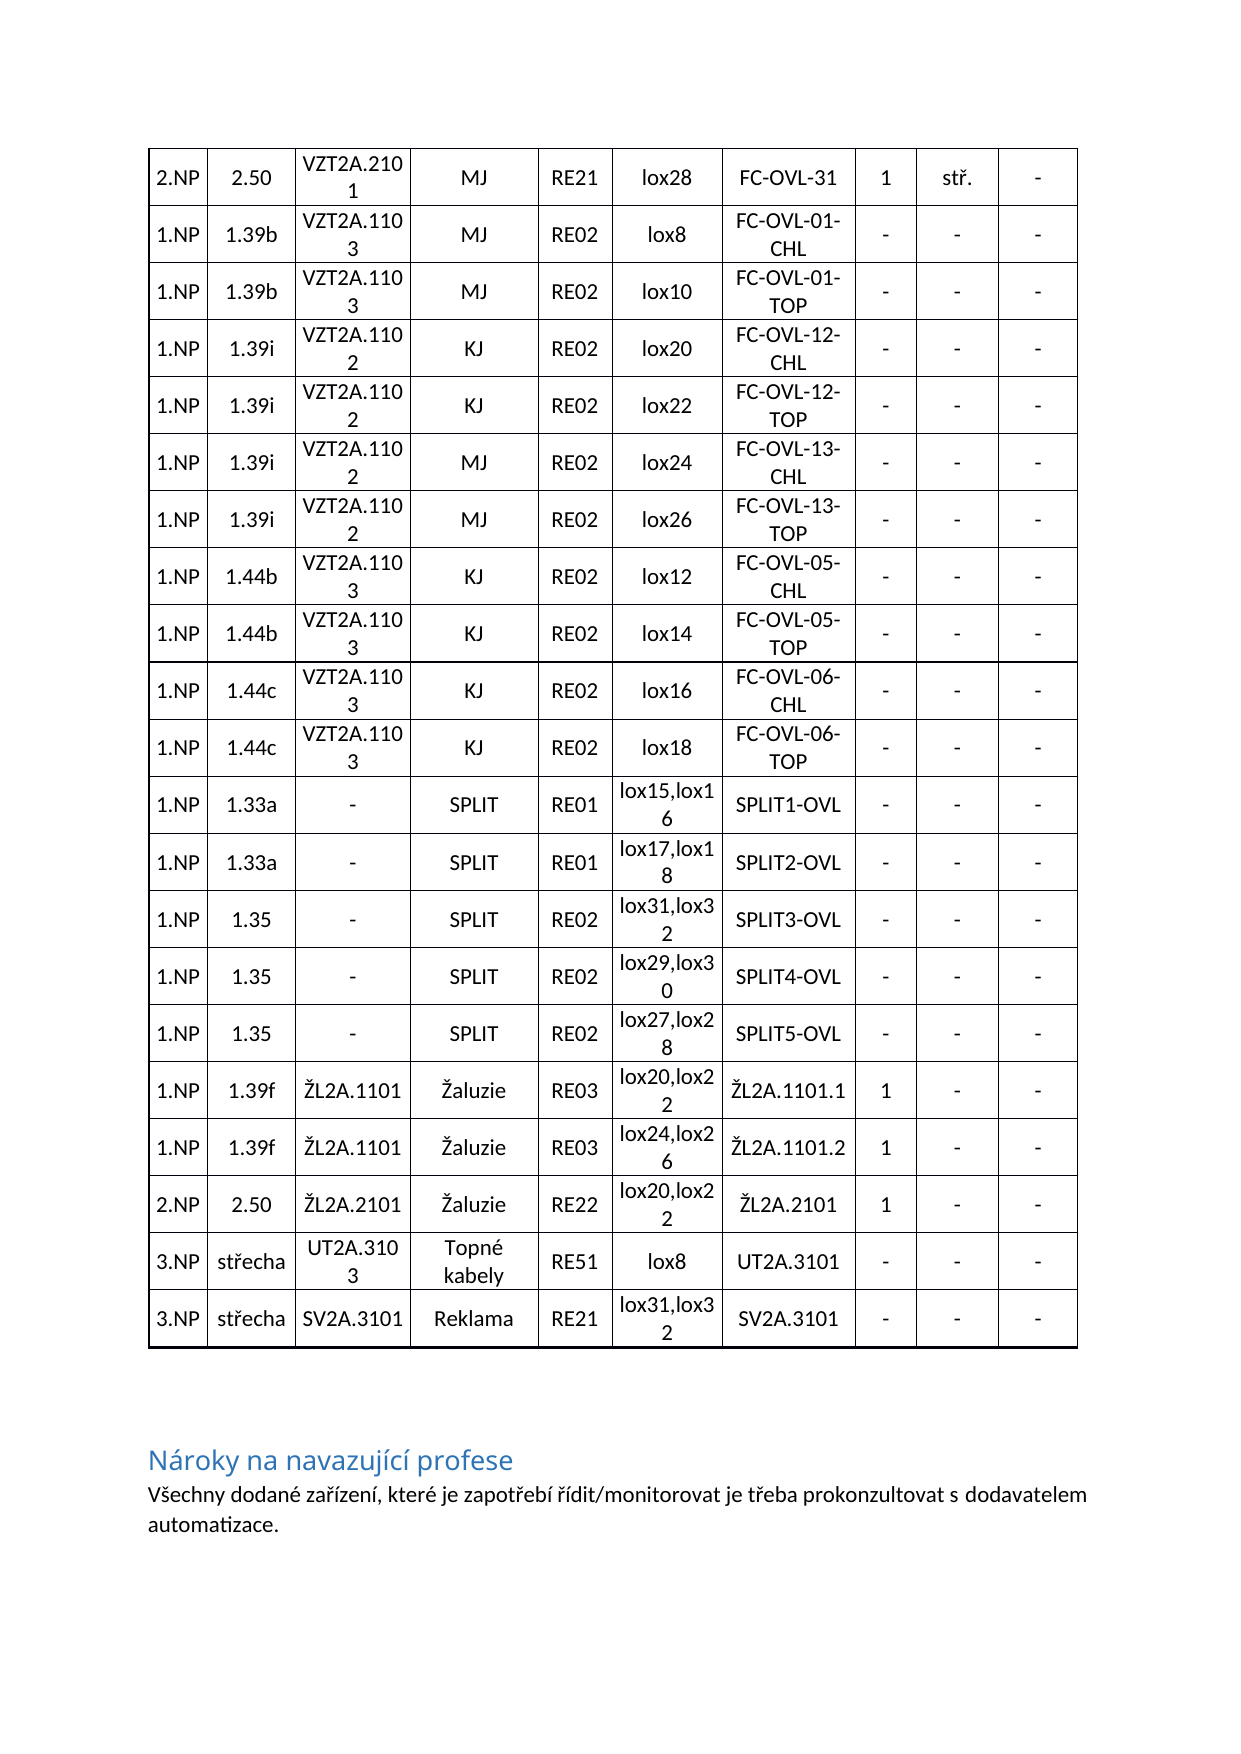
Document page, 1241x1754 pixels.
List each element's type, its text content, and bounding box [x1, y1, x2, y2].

table_cell VZT2A.1103 [296, 605, 410, 661]
table_cell SPLIT [411, 948, 538, 1004]
table_cell 1.39i [208, 434, 295, 490]
table_cell - [856, 320, 916, 376]
table_cell lox16 [613, 663, 722, 718]
table_cell RE02 [539, 377, 612, 433]
table_cell 1.NP [150, 377, 207, 433]
table_cell - [856, 1005, 916, 1061]
table_cell 1 [856, 1062, 916, 1118]
table_cell SPLIT [411, 777, 538, 833]
table_cell lox31,lox32 [613, 1290, 722, 1346]
table_cell 3.NP [150, 1290, 207, 1346]
table_cell RE02 [539, 206, 612, 262]
table_cell 1.39i [208, 491, 295, 547]
table_cell - [999, 206, 1077, 262]
table_cell RE21 [539, 1290, 612, 1346]
table_cell - [856, 548, 916, 604]
table_cell lox31,lox32 [613, 891, 722, 947]
table_cell 2.NP [150, 149, 207, 205]
table_cell 1 [856, 1119, 916, 1175]
table_cell 1.33a [208, 834, 295, 890]
table_cell lox14 [613, 605, 722, 661]
table_cell - [856, 1233, 916, 1289]
table_cell RE02 [539, 434, 612, 490]
table_cell - [999, 491, 1077, 547]
table_cell VZT2A.1102 [296, 491, 410, 547]
table_cell 1.NP [150, 206, 207, 262]
table_cell lox12 [613, 548, 722, 604]
table_cell RE02 [539, 548, 612, 604]
table_cell KJ [411, 663, 538, 718]
table_cell RE51 [539, 1233, 612, 1289]
table_cell FC-OVL-01-CHL [723, 206, 855, 262]
table_cell KJ [411, 605, 538, 661]
table_cell - [999, 548, 1077, 604]
table_cell FC-OVL-13-CHL [723, 434, 855, 490]
table_cell 1.39i [208, 377, 295, 433]
table_cell - [999, 1119, 1077, 1175]
table_cell MJ [411, 491, 538, 547]
table_cell - [917, 1005, 998, 1061]
table_cell RE03 [539, 1119, 612, 1175]
table_cell FC-OVL-01-TOP [723, 263, 855, 319]
table_cell SPLIT [411, 1005, 538, 1061]
table_cell 1.39f [208, 1119, 295, 1175]
table_cell - [999, 149, 1077, 205]
table_cell Topné kabely [411, 1233, 538, 1289]
table_cell lox27,lox28 [613, 1005, 722, 1061]
table_cell SV2A.3101 [296, 1290, 410, 1346]
table_cell SPLIT2-OVL [723, 834, 855, 890]
table_cell - [999, 891, 1077, 947]
table_cell UT2A.3101 [723, 1233, 855, 1289]
table_cell ŽL2A.1101 [296, 1119, 410, 1175]
table_cell SPLIT [411, 834, 538, 890]
table_cell lox28 [613, 149, 722, 205]
table_cell VZT2A.1102 [296, 320, 410, 376]
table_cell VZT2A.1102 [296, 434, 410, 490]
table_cell - [856, 720, 916, 776]
table_cell ŽL2A.2101 [296, 1176, 410, 1232]
table_cell 1.44b [208, 605, 295, 661]
table_cell RE02 [539, 948, 612, 1004]
table_cell KJ [411, 548, 538, 604]
table_cell lox15,lox16 [613, 777, 722, 833]
table_cell lox20,lox22 [613, 1176, 722, 1232]
table_cell - [296, 891, 410, 947]
table_cell FC-OVL-06-TOP [723, 720, 855, 776]
table_cell - [856, 434, 916, 490]
table_cell 1.NP [150, 491, 207, 547]
table_cell SPLIT4-OVL [723, 948, 855, 1004]
table_cell RE02 [539, 1005, 612, 1061]
table_cell - [856, 377, 916, 433]
table_cell ŽL2A.1101.1 [723, 1062, 855, 1118]
table_cell VZT2A.1103 [296, 263, 410, 319]
table_cell 1.39f [208, 1062, 295, 1118]
table_cell - [999, 777, 1077, 833]
table_cell stř. [917, 149, 998, 205]
table_cell MJ [411, 149, 538, 205]
table_cell VZT2A.1103 [296, 663, 410, 718]
table_cell VZT2A.1103 [296, 720, 410, 776]
table_cell - [999, 1233, 1077, 1289]
table_cell UT2A.3103 [296, 1233, 410, 1289]
table_cell - [999, 1290, 1077, 1346]
table_cell - [999, 834, 1077, 890]
table_cell - [999, 1176, 1077, 1232]
table_cell ŽL2A.1101 [296, 1062, 410, 1118]
table_cell FC-OVL-06-CHL [723, 663, 855, 718]
table_cell SPLIT3-OVL [723, 891, 855, 947]
table_cell RE02 [539, 605, 612, 661]
table_cell 1.NP [150, 434, 207, 490]
table_cell - [999, 1062, 1077, 1118]
table_cell RE01 [539, 777, 612, 833]
table_cell 1.NP [150, 777, 207, 833]
table_cell FC-OVL-05-CHL [723, 548, 855, 604]
table_cell - [856, 777, 916, 833]
table_cell RE02 [539, 320, 612, 376]
table_cell - [917, 320, 998, 376]
table_cell SPLIT [411, 891, 538, 947]
table_cell - [999, 434, 1077, 490]
table_cell 1.39b [208, 263, 295, 319]
table_cell 1.NP [150, 891, 207, 947]
table_cell MJ [411, 263, 538, 319]
table_cell - [999, 720, 1077, 776]
table_cell - [917, 1290, 998, 1346]
table_cell KJ [411, 320, 538, 376]
table_cell ŽL2A.2101 [723, 1176, 855, 1232]
table_cell 1.NP [150, 1062, 207, 1118]
table_cell - [917, 548, 998, 604]
table_cell - [917, 777, 998, 833]
table_cell střecha [208, 1290, 295, 1346]
table_cell RE03 [539, 1062, 612, 1118]
table_cell FC-OVL-12-TOP [723, 377, 855, 433]
table_cell SPLIT1-OVL [723, 777, 855, 833]
table_cell lox29,lox30 [613, 948, 722, 1004]
table_cell - [917, 834, 998, 890]
table_cell lox20 [613, 320, 722, 376]
table_cell - [917, 434, 998, 490]
table_cell lox8 [613, 206, 722, 262]
table_cell lox24,lox26 [613, 1119, 722, 1175]
table_cell RE01 [539, 834, 612, 890]
table_cell - [999, 948, 1077, 1004]
table_cell - [917, 605, 998, 661]
table_cell lox17,lox18 [613, 834, 722, 890]
table_cell lox18 [613, 720, 722, 776]
table_cell - [917, 720, 998, 776]
table_cell - [917, 1119, 998, 1175]
table_cell MJ [411, 434, 538, 490]
table_cell 1.39i [208, 320, 295, 376]
table_cell - [296, 777, 410, 833]
table_cell - [917, 263, 998, 319]
table_cell ŽL2A.1101.2 [723, 1119, 855, 1175]
table_cell - [856, 834, 916, 890]
table_cell FC-OVL-31 [723, 149, 855, 205]
table_cell 2.NP [150, 1176, 207, 1232]
table_cell RE02 [539, 491, 612, 547]
table_cell 2.50 [208, 149, 295, 205]
table_cell - [917, 948, 998, 1004]
table_cell lox20,lox22 [613, 1062, 722, 1118]
table_cell 1.35 [208, 948, 295, 1004]
table_cell 1.44b [208, 548, 295, 604]
table_cell - [999, 377, 1077, 433]
table_cell - [856, 491, 916, 547]
table_cell lox10 [613, 263, 722, 319]
table_cell MJ [411, 206, 538, 262]
table_cell - [917, 491, 998, 547]
table_cell 1.NP [150, 605, 207, 661]
table_cell 1.NP [150, 548, 207, 604]
table_cell lox22 [613, 377, 722, 433]
table_cell - [296, 948, 410, 1004]
table_cell lox24 [613, 434, 722, 490]
table_cell RE02 [539, 663, 612, 718]
table_cell Žaluzie [411, 1119, 538, 1175]
table_cell 1.NP [150, 720, 207, 776]
table_cell RE21 [539, 149, 612, 205]
table_cell 1.35 [208, 1005, 295, 1061]
table_cell FC-OVL-13-TOP [723, 491, 855, 547]
table_cell VZT2A.2101 [296, 149, 410, 205]
table_cell - [917, 377, 998, 433]
table_cell 1.NP [150, 1005, 207, 1061]
table_cell 1.44c [208, 720, 295, 776]
table_cell 2.50 [208, 1176, 295, 1232]
table_cell - [999, 605, 1077, 661]
table_cell 1.NP [150, 320, 207, 376]
table_cell - [917, 1062, 998, 1118]
table_cell - [296, 834, 410, 890]
table_cell - [856, 663, 916, 718]
table_cell RE22 [539, 1176, 612, 1232]
table_cell 1.NP [150, 263, 207, 319]
table_cell 1.NP [150, 663, 207, 718]
table_cell - [296, 1005, 410, 1061]
table_cell RE02 [539, 891, 612, 947]
subtitle Nároky na navazující profese [148, 1441, 1093, 1478]
table_cell - [856, 605, 916, 661]
table_cell - [999, 1005, 1077, 1061]
table_cell - [999, 663, 1077, 718]
table_cell - [917, 663, 998, 718]
table_cell - [917, 1176, 998, 1232]
table_cell KJ [411, 377, 538, 433]
table_cell Reklama [411, 1290, 538, 1346]
table_cell - [917, 891, 998, 947]
table_cell 1.44c [208, 663, 295, 718]
table_cell KJ [411, 720, 538, 776]
table_cell Žaluzie [411, 1062, 538, 1118]
table_cell VZT2A.1102 [296, 377, 410, 433]
text Všechny dodané zařízení, které je zapotřebí řídit/monitorovat je třeba prokonzultovat s dodavatelem automatizace. [148, 1480, 1093, 1538]
table_cell - [999, 320, 1077, 376]
table_cell lox8 [613, 1233, 722, 1289]
table_cell 1 [856, 149, 916, 205]
table_cell SV2A.3101 [723, 1290, 855, 1346]
table_cell - [856, 891, 916, 947]
table_cell RE02 [539, 263, 612, 319]
table_cell SPLIT5-OVL [723, 1005, 855, 1061]
table_cell 1.33a [208, 777, 295, 833]
table_cell střecha [208, 1233, 295, 1289]
table_cell - [999, 263, 1077, 319]
table_cell 1.NP [150, 948, 207, 1004]
table_cell - [917, 206, 998, 262]
table_cell - [856, 1290, 916, 1346]
table_cell RE02 [539, 720, 612, 776]
table_cell 1.39b [208, 206, 295, 262]
table_cell - [917, 1233, 998, 1289]
table_cell VZT2A.1103 [296, 548, 410, 604]
table_cell 1.NP [150, 1119, 207, 1175]
table_cell Žaluzie [411, 1176, 538, 1232]
table_cell 1.35 [208, 891, 295, 947]
table_cell lox26 [613, 491, 722, 547]
table_cell - [856, 206, 916, 262]
table_cell 3.NP [150, 1233, 207, 1289]
table_cell - [856, 948, 916, 1004]
table_cell VZT2A.1103 [296, 206, 410, 262]
table_cell 1 [856, 1176, 916, 1232]
table_cell FC-OVL-12-CHL [723, 320, 855, 376]
table_cell - [856, 263, 916, 319]
table_cell FC-OVL-05-TOP [723, 605, 855, 661]
table_cell 1.NP [150, 834, 207, 890]
